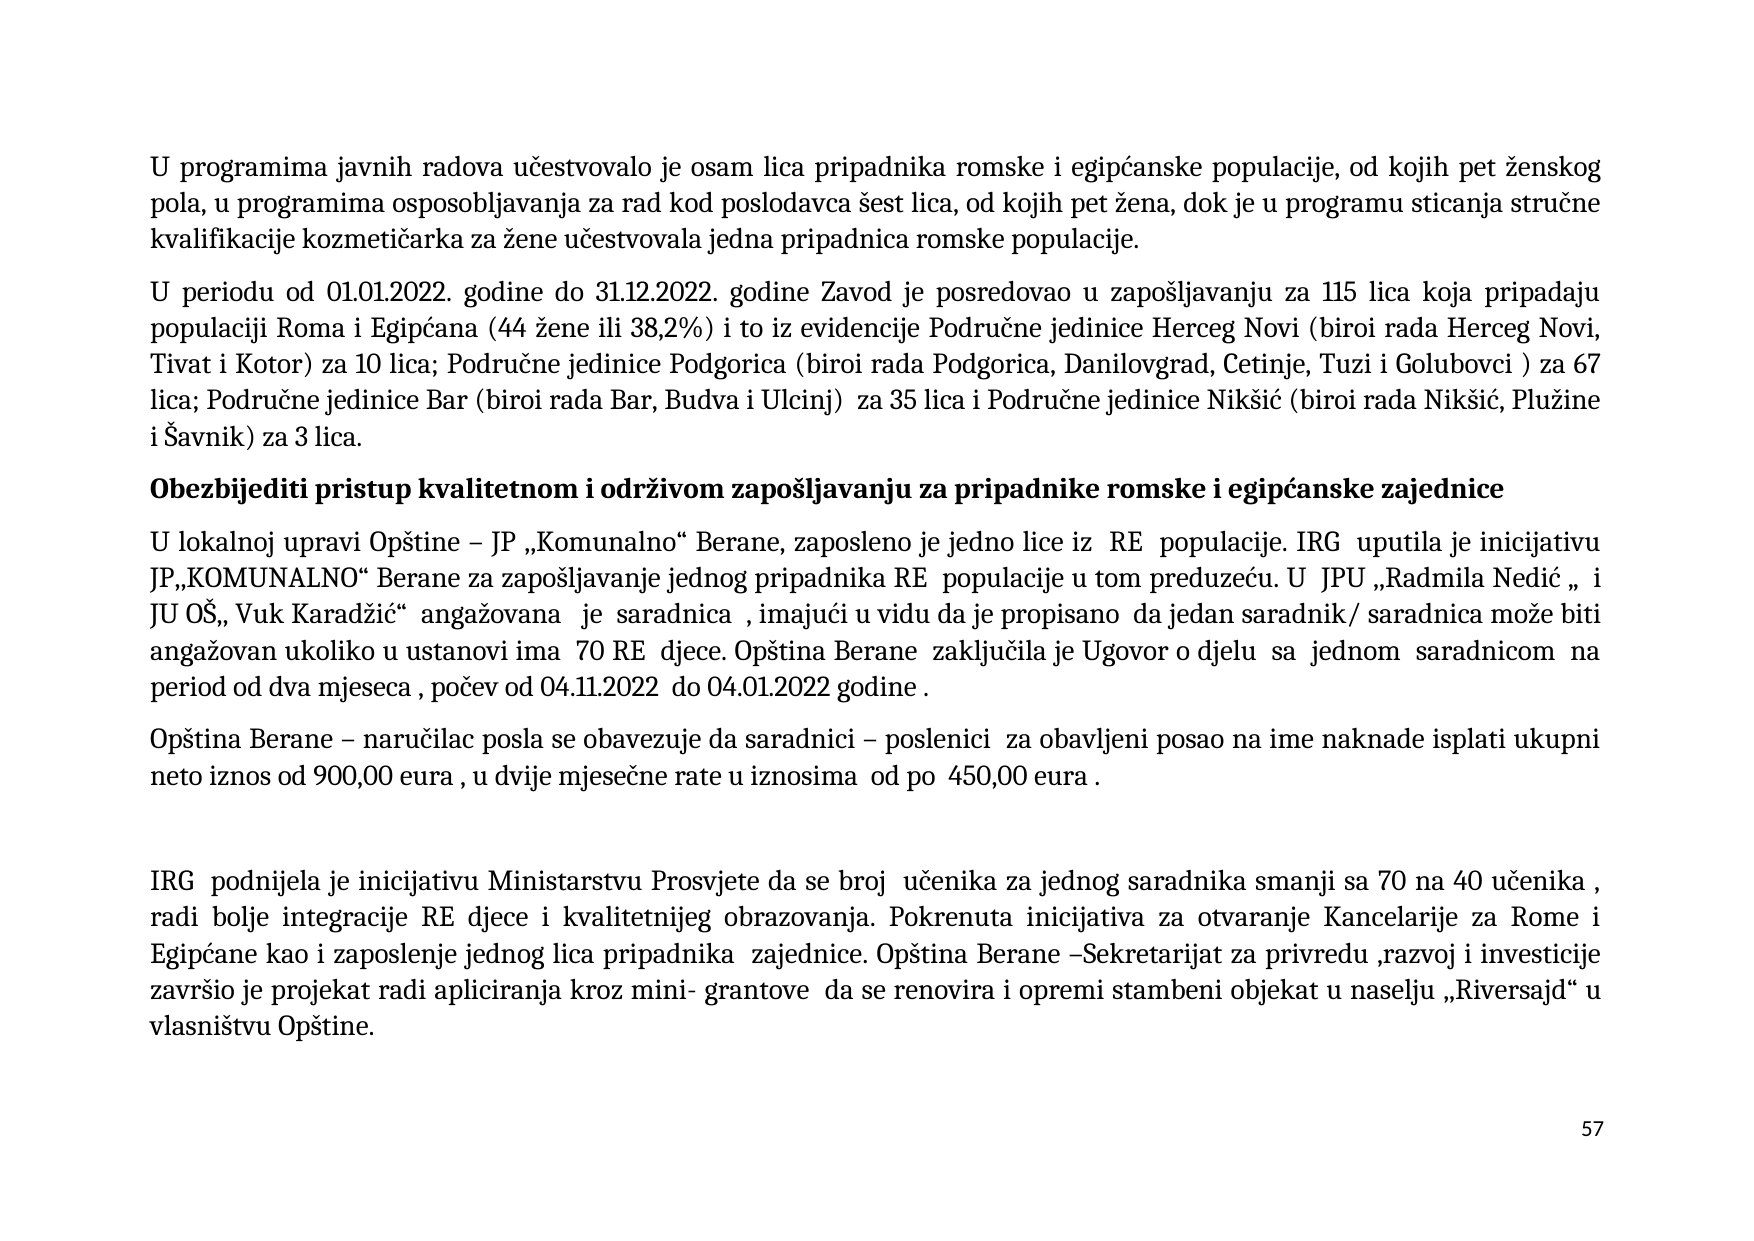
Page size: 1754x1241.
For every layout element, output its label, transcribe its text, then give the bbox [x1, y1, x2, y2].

text U lokalnoj upravi Opštine – JP ,,Komunalno“ Berane, zaposleno je jedno lice iz RE populacije. IRG uputila je inicijativu JP,,KOMUNALNO“ Berane za zapošljavanje jednog pripadnika RE populacije u tom preduzeću. U JPU ,,Radmila Nedić „ i JU OŠ,, Vuk Karadžić“ angažovana je saradnica , imajući u vidu da je propisano da jedan saradnik/ saradnica može biti angažovan ukoliko u ustanovi ima 70 RE djece. Opština Berane zaključila je Ugovor o djelu sa jednom saradnicom na period od dva mjeseca , počev od 04.11.2022 do 04.01.2022 godine . [150, 525, 1604, 703]
text IRG podnijela je inicijativu Ministarstvu Prosvjete da se broj učenika za jednog saradnika smanji sa 70 na 40 učenika , radi bolje integracije RE djece i kvalitetnijeg obrazovanja. Pokrenuta inicijativa za otvaranje Kancelarije za Rome i Egipćane kao i zaposlenje jednog lica pripadnika zajednice. Opština Berane –Sekretarijat za privredu ,razvoj i investicije završio je projekat radi apliciranja kroz mini- grantove da se renovira i opremi stambeni objekat u naselju ,,Riversajd“ u vlasništvu Opštine. [150, 864, 1604, 1043]
text Opština Berane – naručilac posla se obavezuje da saradnici – poslenici za obavljeni posao na ime naknade isplati ukupni neto iznos od 900,00 eura , u dvije mjesečne rate u iznosima od po 450,00 eura . [150, 723, 1604, 792]
text U periodu od 01.01.2022. godine do 31.12.2022. godine Zavod je posredovao u zapošljavanju za 115 lica koja pripadaju populaciji Roma i Egipćana (44 žene ili 38,2%) i to iz evidencije Područne jedinice Herceg Novi (biroi rada Herceg Novi, Tivat i Kotor) za 10 lica; Područne jedinice Podgorica (biroi rada Podgorica, Danilovgrad, Cetinje, Tuzi i Golubovci ) za 67 lica; Područne jedinice Bar (biroi rada Bar, Budva i Ulcinj) za 35 lica i Područne jedinice Nikšić (biroi rada Nikšić, Plužine i Šavnik) za 3 lica. [150, 275, 1604, 453]
text U programima javnih radova učestvovalo je osam lica pripadnika romske i egipćanske populacije, od kojih pet ženskog pola, u programima osposobljavanja za rad kod poslodavca šest lica, od kojih pet žena, dok je u programu sticanja stručne kvalifikacije kozmetičarka za žene učestvovala jedna pripadnica romske populacije. [150, 150, 1604, 256]
text Obezbijediti pristup kvalitetnom i održivom zapošljavanju za pripadnike romske i egipćanske zajednice [150, 472, 1604, 506]
